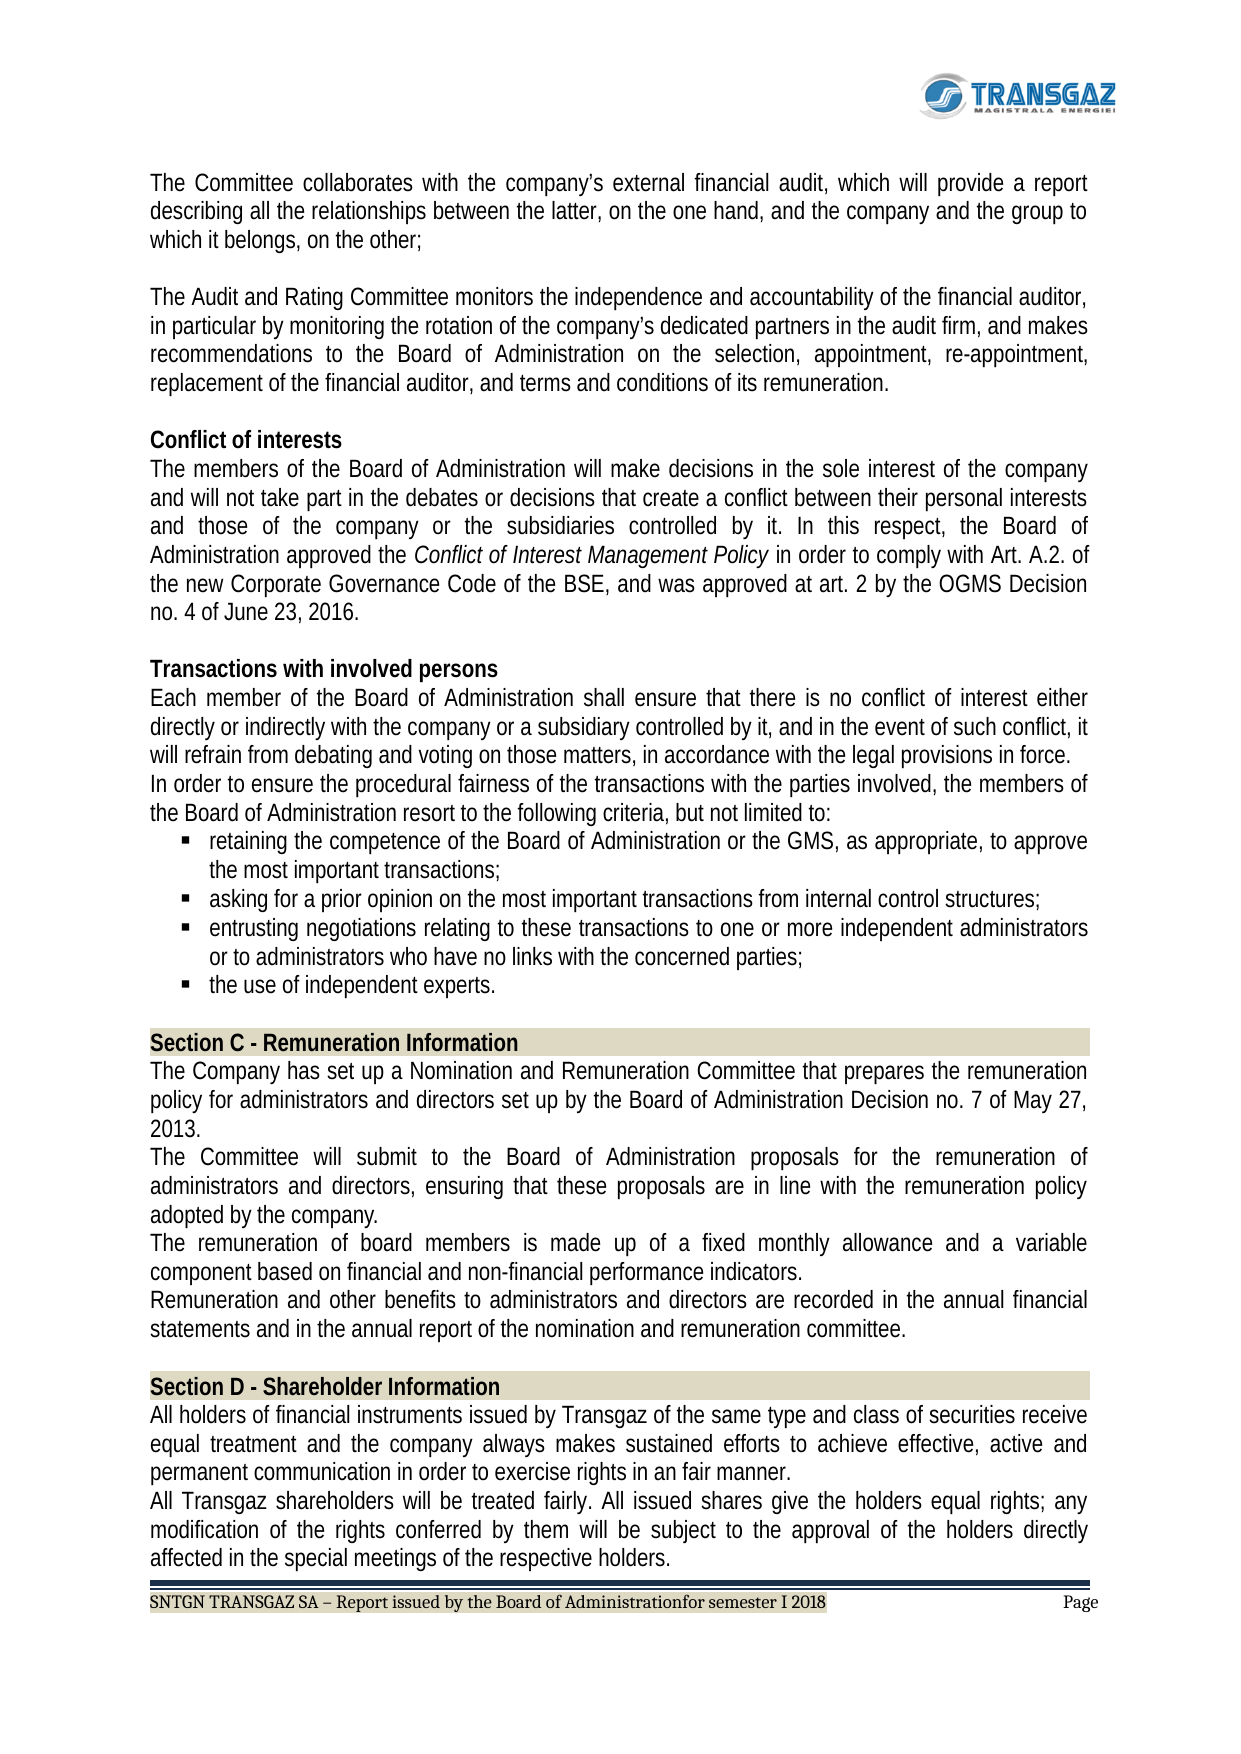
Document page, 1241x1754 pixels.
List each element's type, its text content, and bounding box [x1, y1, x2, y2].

text Section C - Remuneration Information [150, 1028, 1090, 1056]
list entrusting negotiations relating to these transactions to one or more independent administrators or to administrators who have no links with the concerned parties; [179, 913, 1090, 970]
text In order to ensure the procedural fairness of the transactions with the parties involved, the members of the Board of Administration resort to the following criteria, but not limited to: [150, 769, 1090, 826]
text The members of the Board of Administration will make decisions in the sole interest of the company and will not take part in the debates or decisions that create a conflict between their personal interests and those of the company or the subsidiaries controlled by it. In this respect, the Board of Administration approved the Conflict of Interest Management Policy in order to comply with Art. A.2. of the new Corporate Governance Code of the BSE, and was approved at art. 2 by the OGMS Decision no. 4 of June 23, 2016. [150, 454, 1090, 626]
list asking for a prior opinion on the most important transactions from internal control structures; [179, 884, 1090, 913]
list the use of independent experts. [179, 970, 1090, 999]
text Section D - Shareholder Information [150, 1371, 1090, 1400]
picture [917, 60, 1119, 137]
text The Committee collaborates with the company’s external financial audit, which will provide a report describing all the relationships between the latter, on the one hand, and the company and the group to which it belongs, on the other; [150, 167, 1090, 253]
text The Audit and Rating Committee monitors the independence and accountability of the financial auditor, in particular by monitoring the rotation of the company’s dedicated partners in the audit firm, and makes recommendations to the Board of Administration on the selection, appointment, re-appointment, replacement of the financial auditor, and terms and conditions of its remuneration. [150, 282, 1090, 397]
text The Committee will submit to the Board of Administration proposals for the remuneration of administrators and directors, ensuring that these proposals are in line with the remuneration policy adopted by the company. [150, 1142, 1090, 1228]
text Remuneration and other benefits to administrators and directors are recorded in the annual financial statements and in the annual report of the nomination and remuneration committee. [150, 1286, 1090, 1343]
list retaining the competence of the Board of Administration or the GMS, as appropriate, to approve the most important transactions; [179, 826, 1090, 884]
text The remuneration of board members is made up of a fixed monthly allowance and a variable component based on financial and non-financial performance indicators. [150, 1228, 1090, 1286]
text Transactions with involved persons [150, 654, 1090, 683]
text Conflict of interests [150, 425, 1090, 454]
text All holders of financial instruments issued by Transgaz of the same type and class of securities receive equal treatment and the company always makes sustained efforts to achieve effective, active and permanent communication in order to exercise rights in an fair manner. [150, 1400, 1090, 1486]
text Each member of the Board of Administration shall ensure that there is no conflict of interest either directly or indirectly with the company or a subsidiary controlled by it, and in the event of such conflict, it will refrain from debating and voting on those matters, in accordance with the legal provisions in force. [150, 683, 1090, 769]
text All Transgaz shareholders will be treated fairly. All issued shares give the holders equal rights; any modification of the rights conferred by them will be subject to the approval of the holders directly affected in the special meetings of the respective holders. [150, 1486, 1090, 1572]
text The Company has set up a Nomination and Remuneration Committee that prepares the remuneration policy for administrators and directors set up by the Board of Administration Decision no. 7 of May 27, 2013. [150, 1056, 1090, 1142]
